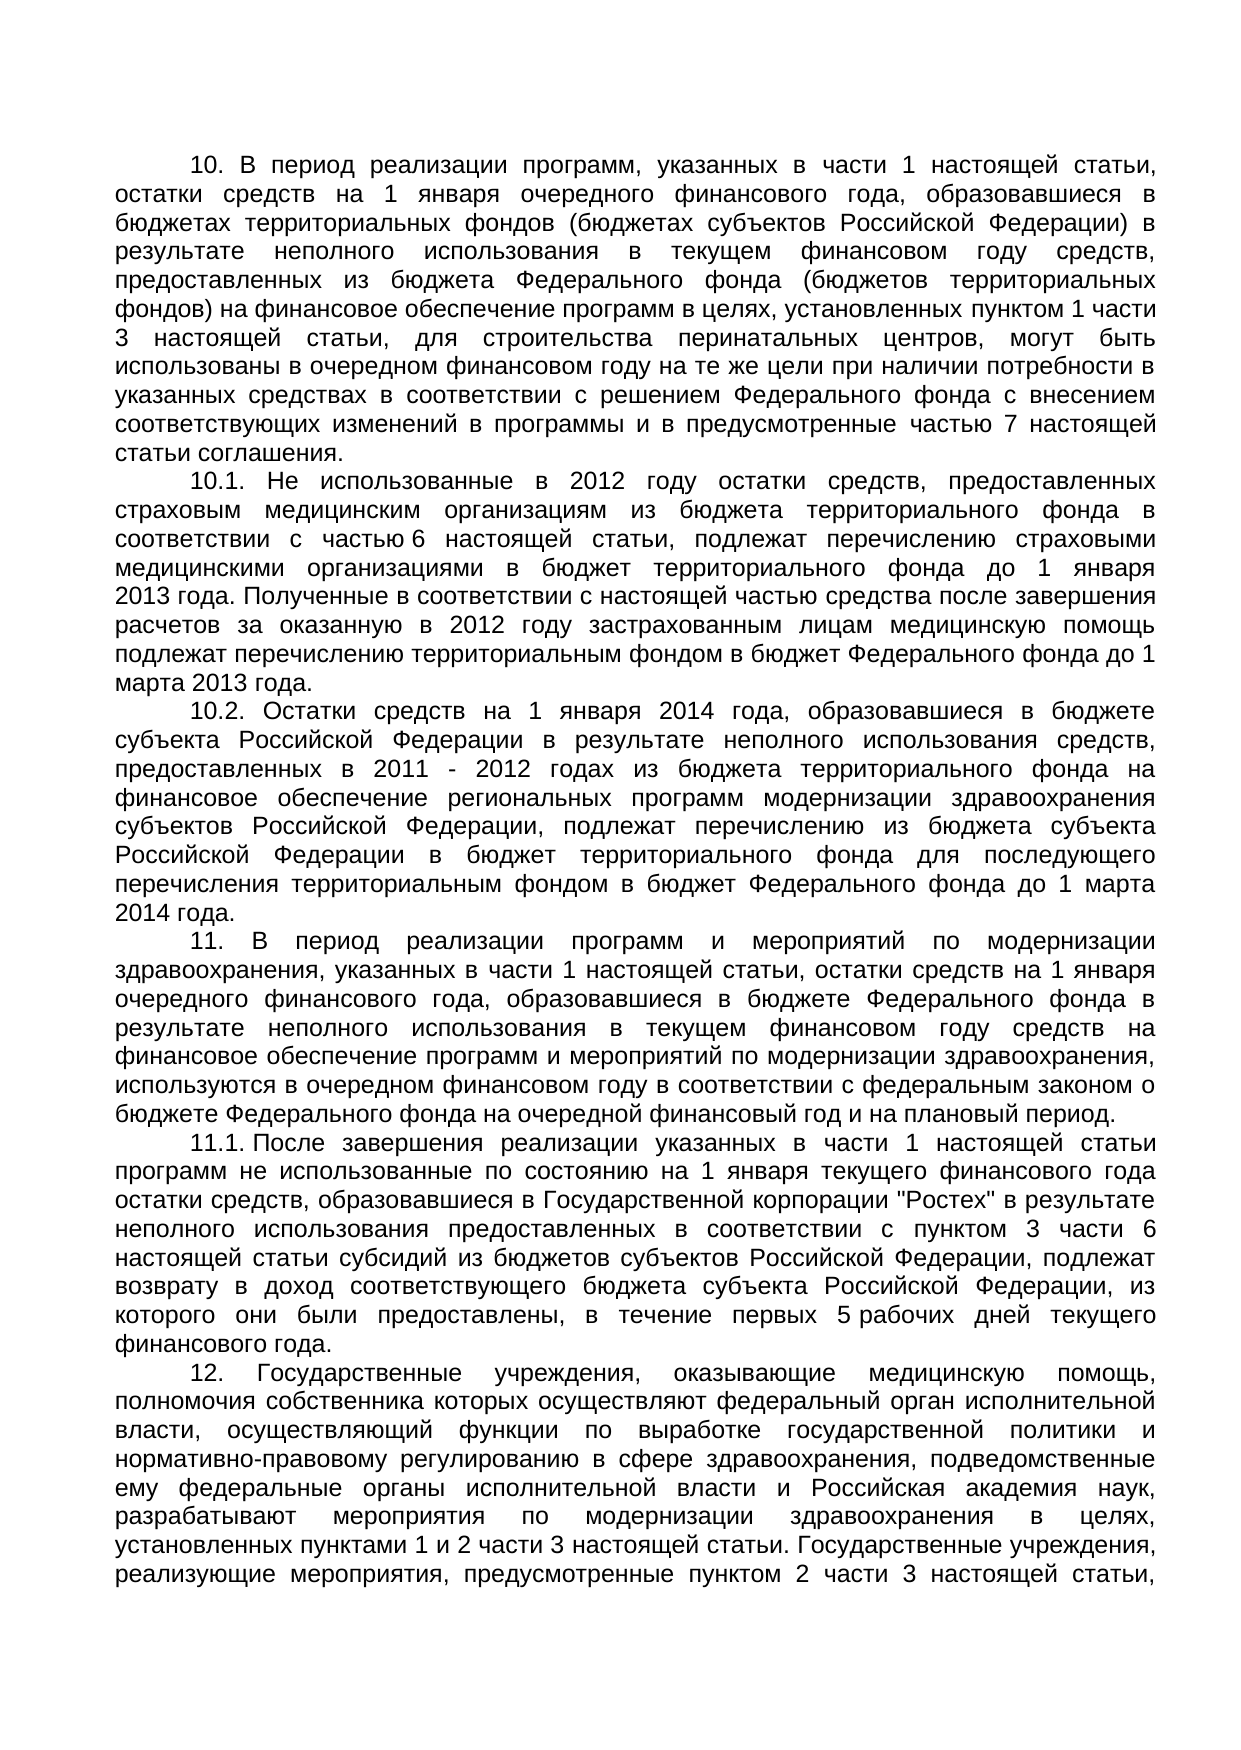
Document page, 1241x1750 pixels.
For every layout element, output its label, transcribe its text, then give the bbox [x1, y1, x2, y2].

text 10.1. Не использованные в 2012 году остатки средств, предоставленных страховым медицинским организациям из бюджета территориального фонда в соответствии с частью 6 настоящей статьи, подлежат перечислению страховыми медицинскими организациями в бюджет территориального фонда до 1 января 2013 года. Полученные в соответствии с настоящей частью средства после завершения расчетов за оказанную в 2012 году застрахованным лицам медицинскую помощь подлежат перечислению территориальным фондом в бюджет Федерального фонда до 1 марта 2013 года. [114, 466, 1157, 696]
text 11.1. После завершения реализации указанных в части 1 настоящей статьи программ не использованные по состоянию на 1 января текущего финансового года остатки средств, образовавшиеся в Государственной корпорации "Ростех" в результате неполного использования предоставленных в соответствии с пунктом 3 части 6 настоящей статьи субсидий из бюджетов субъектов Российской Федерации, подлежат возврату в доход соответствующего бюджета субъекта Российской Федерации, из которого они были предоставлены, в течение первых 5 рабочих дней текущего финансового года. [114, 1127, 1157, 1357]
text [114, 1357, 1157, 1587]
text 11. В период реализации программ и мероприятий по модернизации здравоохранения, указанных в части 1 настоящей статьи, остатки средств на 1 января очередного финансового года, образовавшиеся в бюджете Федерального фонда в результате неполного использования в текущем финансовом году средств на финансовое обеспечение программ и мероприятий по модернизации здравоохранения, используются в очередном финансовом году в соответствии с федеральным законом о бюджете Федерального фонда на очередной финансовый год и на плановый период. [114, 926, 1157, 1127]
text 10.2. Остатки средств на 1 января 2014 года, образовавшиеся в бюджете субъекта Российской Федерации в результате неполного использования средств, предоставленных в 2011 - 2012 годах из бюджета территориального фонда на финансовое обеспечение региональных программ модернизации здравоохранения субъектов Российской Федерации, подлежат перечислению из бюджета субъекта Российской Федерации в бюджет территориального фонда для последующего перечисления территориальным фондом в бюджет Федерального фонда до 1 марта 2014 года. [114, 696, 1157, 926]
text 10. В период реализации программ, указанных в части 1 настоящей статьи, остатки средств на 1 января очередного финансового года, образовавшиеся в бюджетах территориальных фондов (бюджетах субъектов Российской Федерации) в результате неполного использования в текущем финансовом году средств, предоставленных из бюджета Федерального фонда (бюджетов территориальных фондов) на финансовое обеспечение программ в целях, установленных пунктом 1 части 3 настоящей статьи, для строительства перинатальных центров, могут быть использованы в очередном финансовом году на те же цели при наличии потребности в указанных средствах в соответствии с решением Федерального фонда с внесением соответствующих изменений в программы и в предусмотренные частью 7 настоящей статьи соглашения. [114, 150, 1157, 466]
